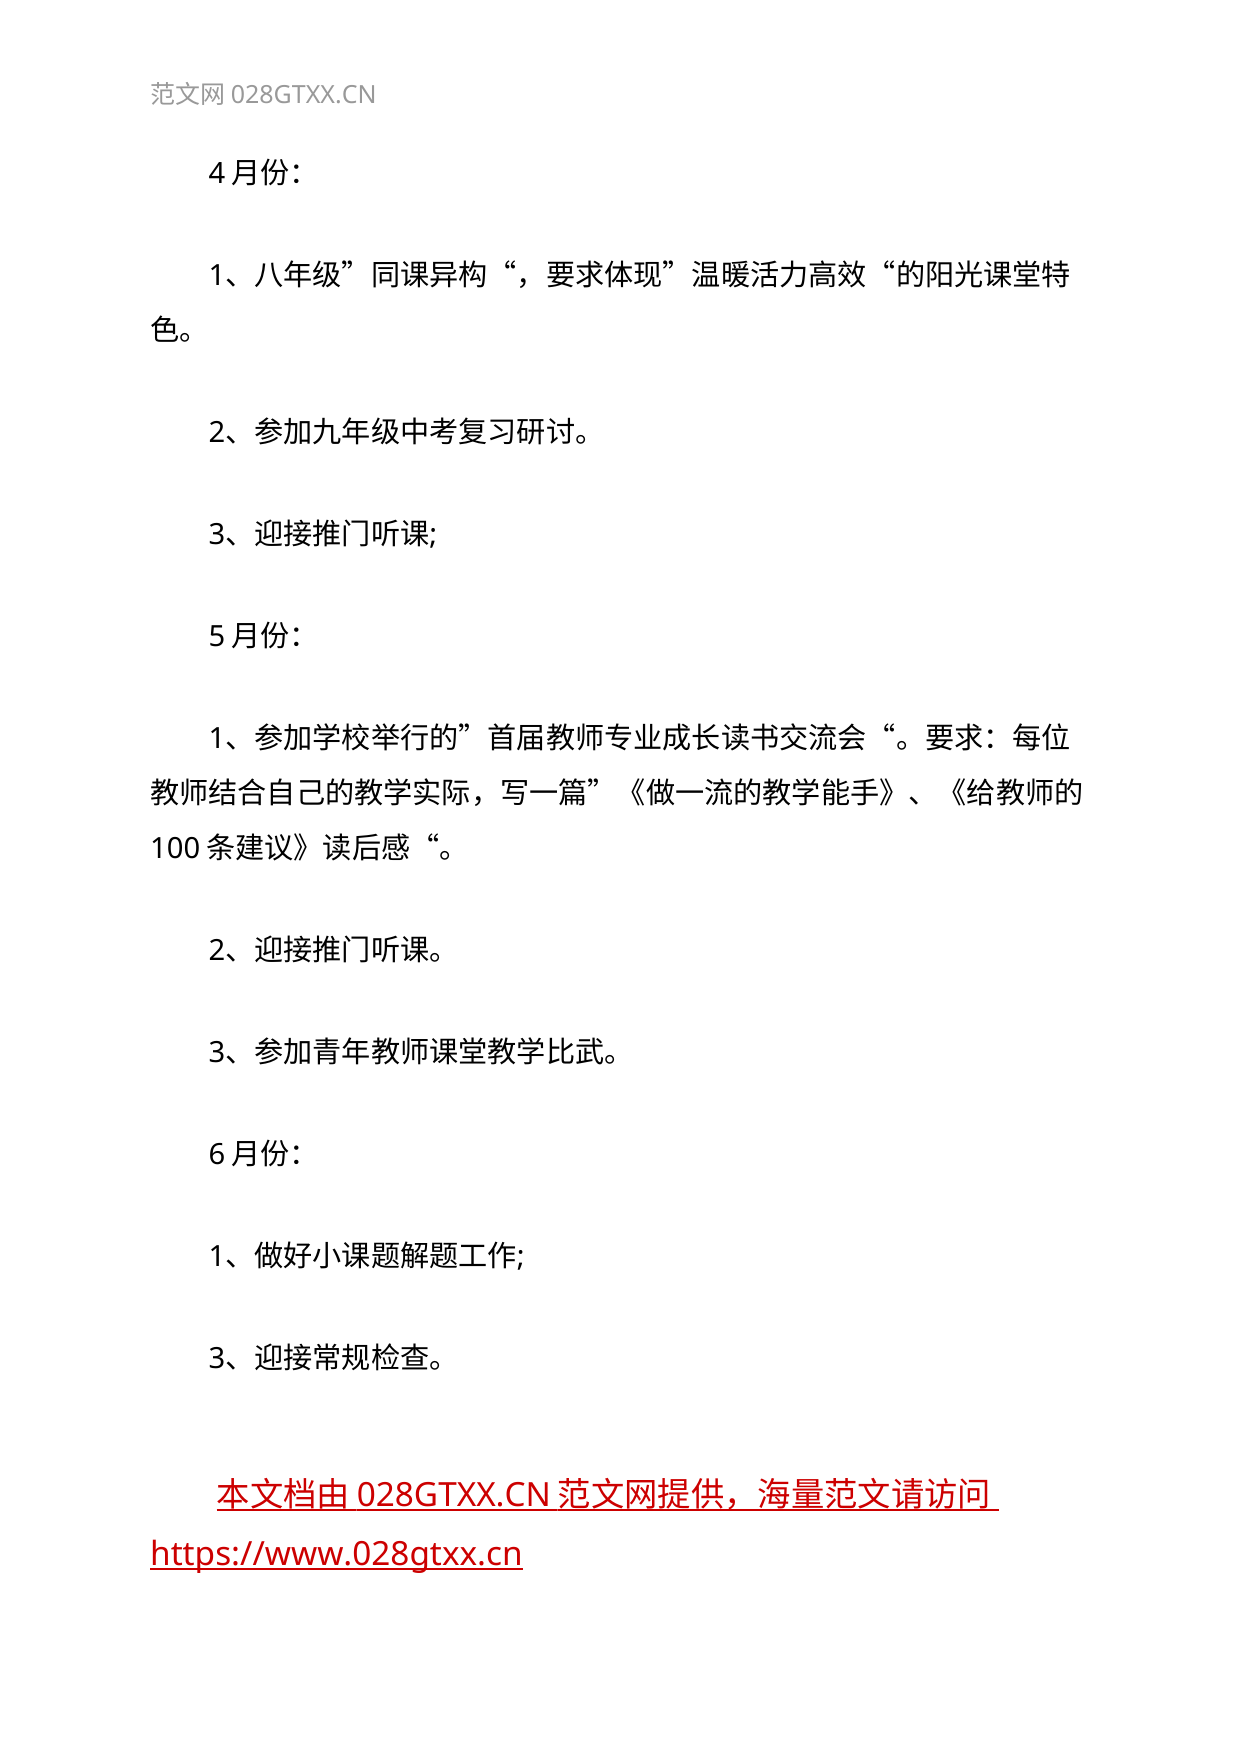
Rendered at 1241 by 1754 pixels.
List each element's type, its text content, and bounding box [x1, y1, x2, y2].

text 6月份： [150, 1131, 1090, 1173]
text 3、迎接推门听课; [150, 511, 1090, 553]
text 1、八年级”同课异构“，要求体现”温暖活力高效“的阳光课堂特色。 [150, 252, 1090, 349]
text 1、参加学校举行的”首届教师专业成长读书交流会“。要求：每位教师结合自己的教学实际，写一篇”《做一流的教学能手》、《给教师的100条建议》读后感“。 [150, 715, 1090, 867]
text 5月份： [150, 613, 1090, 655]
text 本文档由028GTXX.CN范文网提供，海量范文请访问 https://www.028gtxx.cn [150, 1468, 1090, 1575]
text 2、迎接推门听课。 [150, 927, 1090, 969]
text 2、参加九年级中考复习研讨。 [150, 409, 1090, 451]
text 1、做好小课题解题工作; [150, 1232, 1090, 1275]
text 4月份： [150, 150, 1090, 192]
text 3、参加青年教师课堂教学比武。 [150, 1028, 1090, 1071]
text 3、迎接常规检查。 [150, 1334, 1090, 1377]
